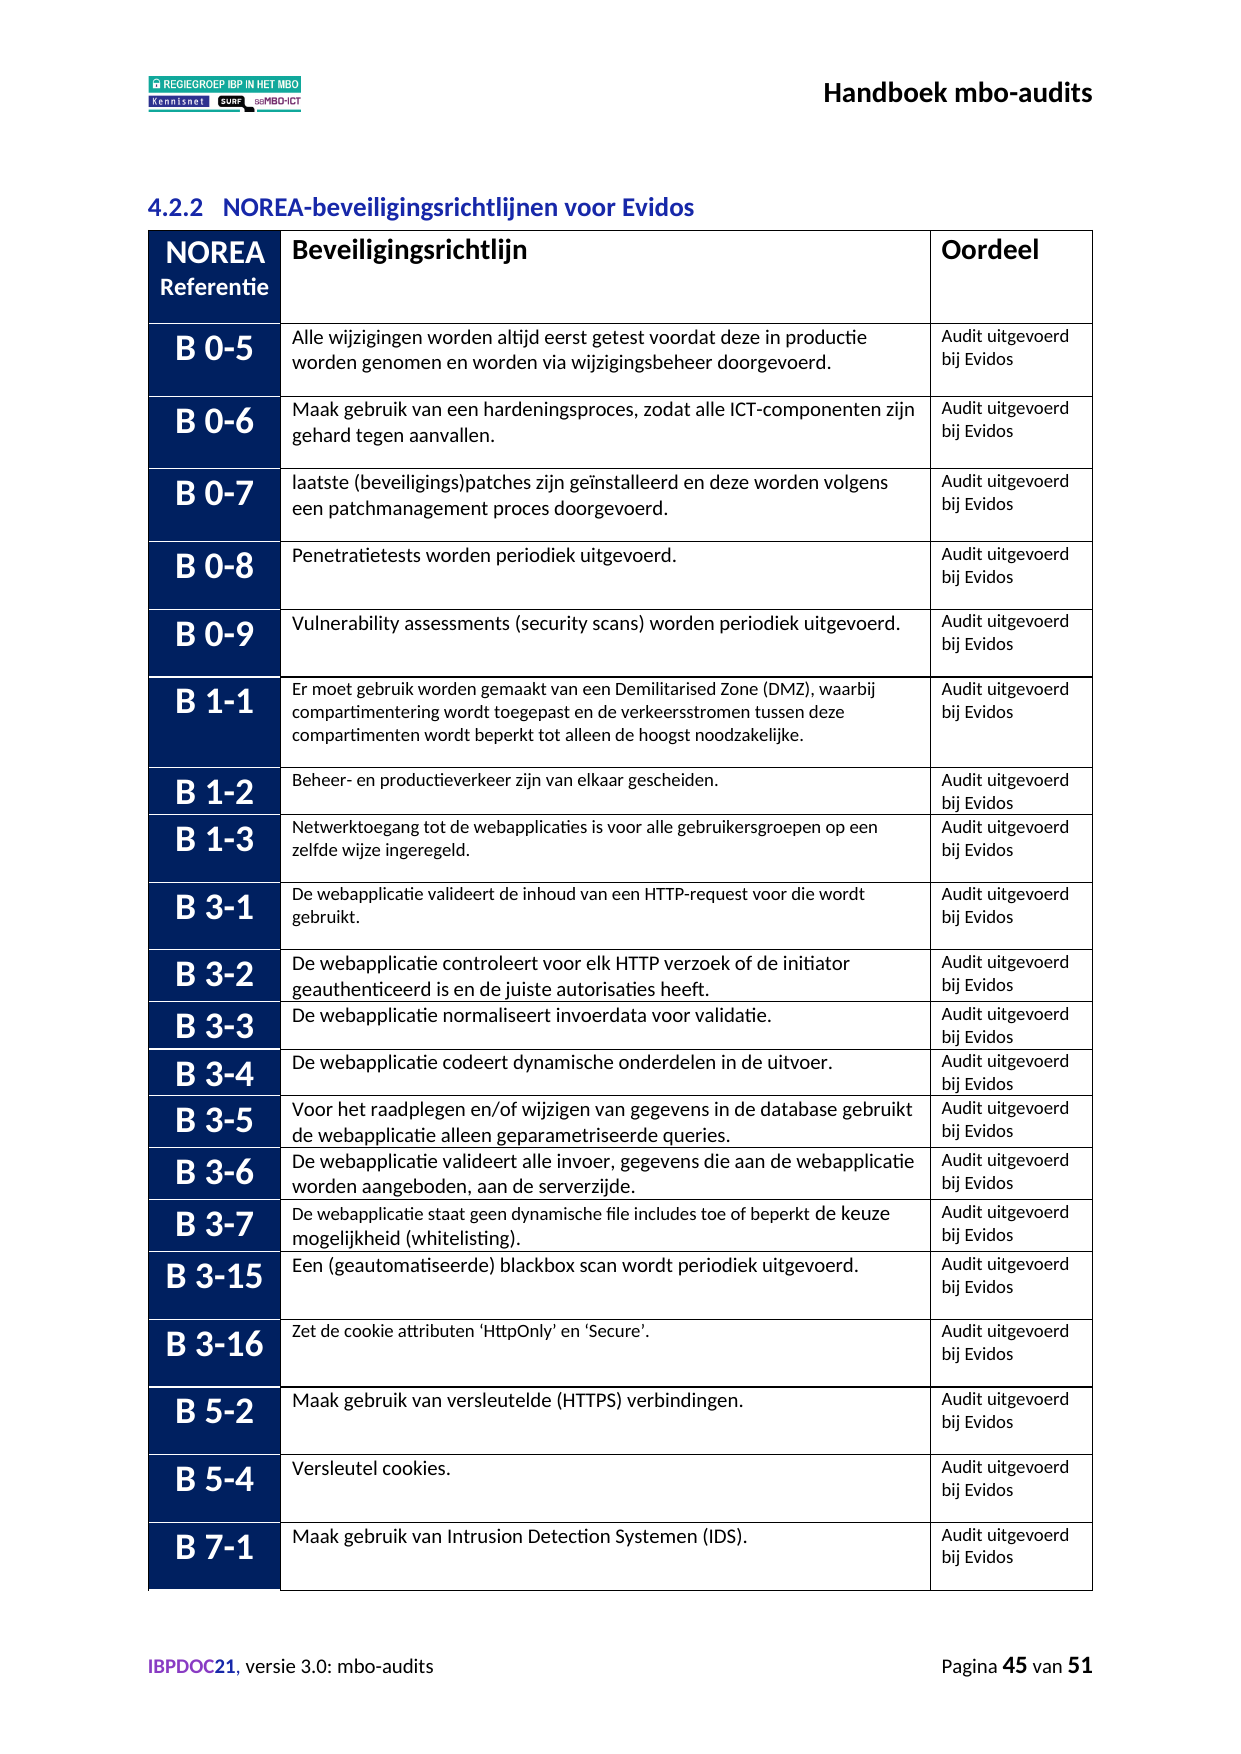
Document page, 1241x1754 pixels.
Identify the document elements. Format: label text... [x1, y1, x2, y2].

table_cell Audit uitgevoerd bij Evidos [931, 1096, 1092, 1147]
table_cell Audit uitgevoerd bij Evidos [931, 815, 1092, 882]
table_cell De webapplicatie valideert alle invoer, gegevens die aan de webapplicatie worden aangeboden, aan de serverzijde. [281, 1148, 930, 1199]
table_cell Audit uitgevoerd bij Evidos [931, 1002, 1092, 1048]
table_cell Audit uitgevoerd bij Evidos [931, 768, 1092, 814]
table_cell B 3-15 [149, 1252, 280, 1319]
table_cell Voor het raadplegen en/of wijzigen van gegevens in de database gebruikt de webapplicatie alleen geparametriseerde queries. [281, 1096, 930, 1147]
table_cell Audit uitgevoerd bij Evidos [931, 1200, 1092, 1251]
table_cell B 3-5 [149, 1096, 280, 1147]
table_cell Alle wijzigingen worden altijd eerst getest voordat deze in productie worden genomen en worden via wijzigingsbeheer doorgevoerd. [281, 324, 930, 396]
table_cell Versleutel cookies. [281, 1455, 930, 1522]
table_header Beveiligingsrichtlijn [281, 231, 930, 323]
subtitle NOREA-beveiligingsrichtlijnen voor Evidos [148, 190, 1092, 223]
table_cell Audit uitgevoerd bij Evidos [931, 1050, 1092, 1095]
table_cell Beheer- en productieverkeer zijn van elkaar gescheiden. [281, 768, 930, 814]
table_cell Audit uitgevoerd bij Evidos [931, 1455, 1092, 1522]
table_cell De webapplicatie normaliseert invoerdata voor validatie. [281, 1002, 930, 1048]
table_cell Maak gebruik van een hardeningsproces, zodat alle ICT-componenten zijn gehard tegen aanvallen. [281, 397, 930, 468]
table_cell Audit uitgevoerd bij Evidos [931, 1388, 1092, 1454]
table_cell Audit uitgevoerd bij Evidos [931, 950, 1092, 1001]
table_cell laatste (beveiligings)patches zijn geïnstalleerd en deze worden volgens een patchmanagement proces doorgevoerd. [281, 469, 930, 541]
table_cell B 3-7 [149, 1200, 280, 1251]
table_cell Audit uitgevoerd bij Evidos [931, 883, 1092, 949]
table_cell Audit uitgevoerd bij Evidos [931, 542, 1092, 609]
table_cell Audit uitgevoerd bij Evidos [931, 324, 1092, 396]
table_cell B 0-9 [149, 610, 280, 676]
table_cell B 5-4 [149, 1455, 280, 1522]
table_cell Audit uitgevoerd bij Evidos [931, 1320, 1092, 1386]
table_cell Maak gebruik van versleutelde (HTTPS) verbindingen. [281, 1388, 930, 1454]
table_cell B 3-2 [149, 950, 280, 1001]
table_cell Audit uitgevoerd bij Evidos [931, 678, 1092, 767]
table_cell B 1-1 [149, 678, 280, 767]
table_header Oordeel [931, 231, 1092, 323]
table_header NOREA Referentie [149, 231, 280, 323]
table_cell B 0-8 [149, 542, 280, 609]
table_cell Netwerktoegang tot de webapplicaties is voor alle gebruikersgroepen op een zelfde wijze ingeregeld. [281, 815, 930, 882]
table_cell B 3-4 [149, 1050, 280, 1095]
table_cell Een (geautomatiseerde) blackbox scan wordt periodiek uitgevoerd. [281, 1252, 930, 1319]
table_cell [931, 1523, 1092, 1589]
table_cell Zet de cookie attributen ‘HttpOnly’ en ‘Secure’. [281, 1320, 930, 1386]
table_cell B 3-3 [149, 1002, 280, 1048]
table_cell Audit uitgevoerd bij Evidos [931, 610, 1092, 676]
table_cell Er moet gebruik worden gemaakt van een Demilitarised Zone (DMZ), waarbij compartimentering wordt toegepast en de verkeersstromen tussen deze compartimenten wordt beperkt tot alleen de hoogst noodzakelijke. [281, 678, 930, 767]
table_cell B 0-6 [149, 397, 280, 468]
table_cell Audit uitgevoerd bij Evidos [931, 1148, 1092, 1199]
table_cell B 1-3 [149, 815, 280, 882]
table_cell De webapplicatie valideert de inhoud van een HTTP-request voor die wordt gebruikt. [281, 883, 930, 949]
table_cell De webapplicatie staat geen dynamische file includes toe of beperkt de keuze mogelijkheid (whitelisting). [281, 1200, 930, 1251]
table_cell De webapplicatie controleert voor elk HTTP verzoek of de initiator geauthenticeerd is en de juiste autorisaties heeft. [281, 950, 930, 1001]
table_cell B 5-2 [149, 1388, 280, 1454]
table_cell B 0-7 [149, 469, 280, 541]
table_cell Vulnerability assessments (security scans) worden periodiek uitgevoerd. [281, 610, 930, 676]
table_cell Audit uitgevoerd bij Evidos [931, 1252, 1092, 1319]
table_cell B 3-6 [149, 1148, 280, 1199]
table_cell De webapplicatie codeert dynamische onderdelen in de uitvoer. [281, 1050, 930, 1095]
table_cell Audit uitgevoerd bij Evidos [931, 397, 1092, 468]
table_cell B 3-16 [149, 1320, 280, 1386]
table_cell B 0-5 [149, 324, 280, 396]
table_cell B 1-2 [149, 768, 280, 814]
table_cell Audit uitgevoerd bij Evidos [931, 469, 1092, 541]
table_cell Maak gebruik van Intrusion Detection Systemen (IDS). [281, 1523, 930, 1589]
table_cell B 7-1 [149, 1523, 280, 1589]
table_cell B 3-1 [149, 883, 280, 949]
table_cell Penetratietests worden periodiek uitgevoerd. [281, 542, 930, 609]
picture [147, 76, 301, 112]
